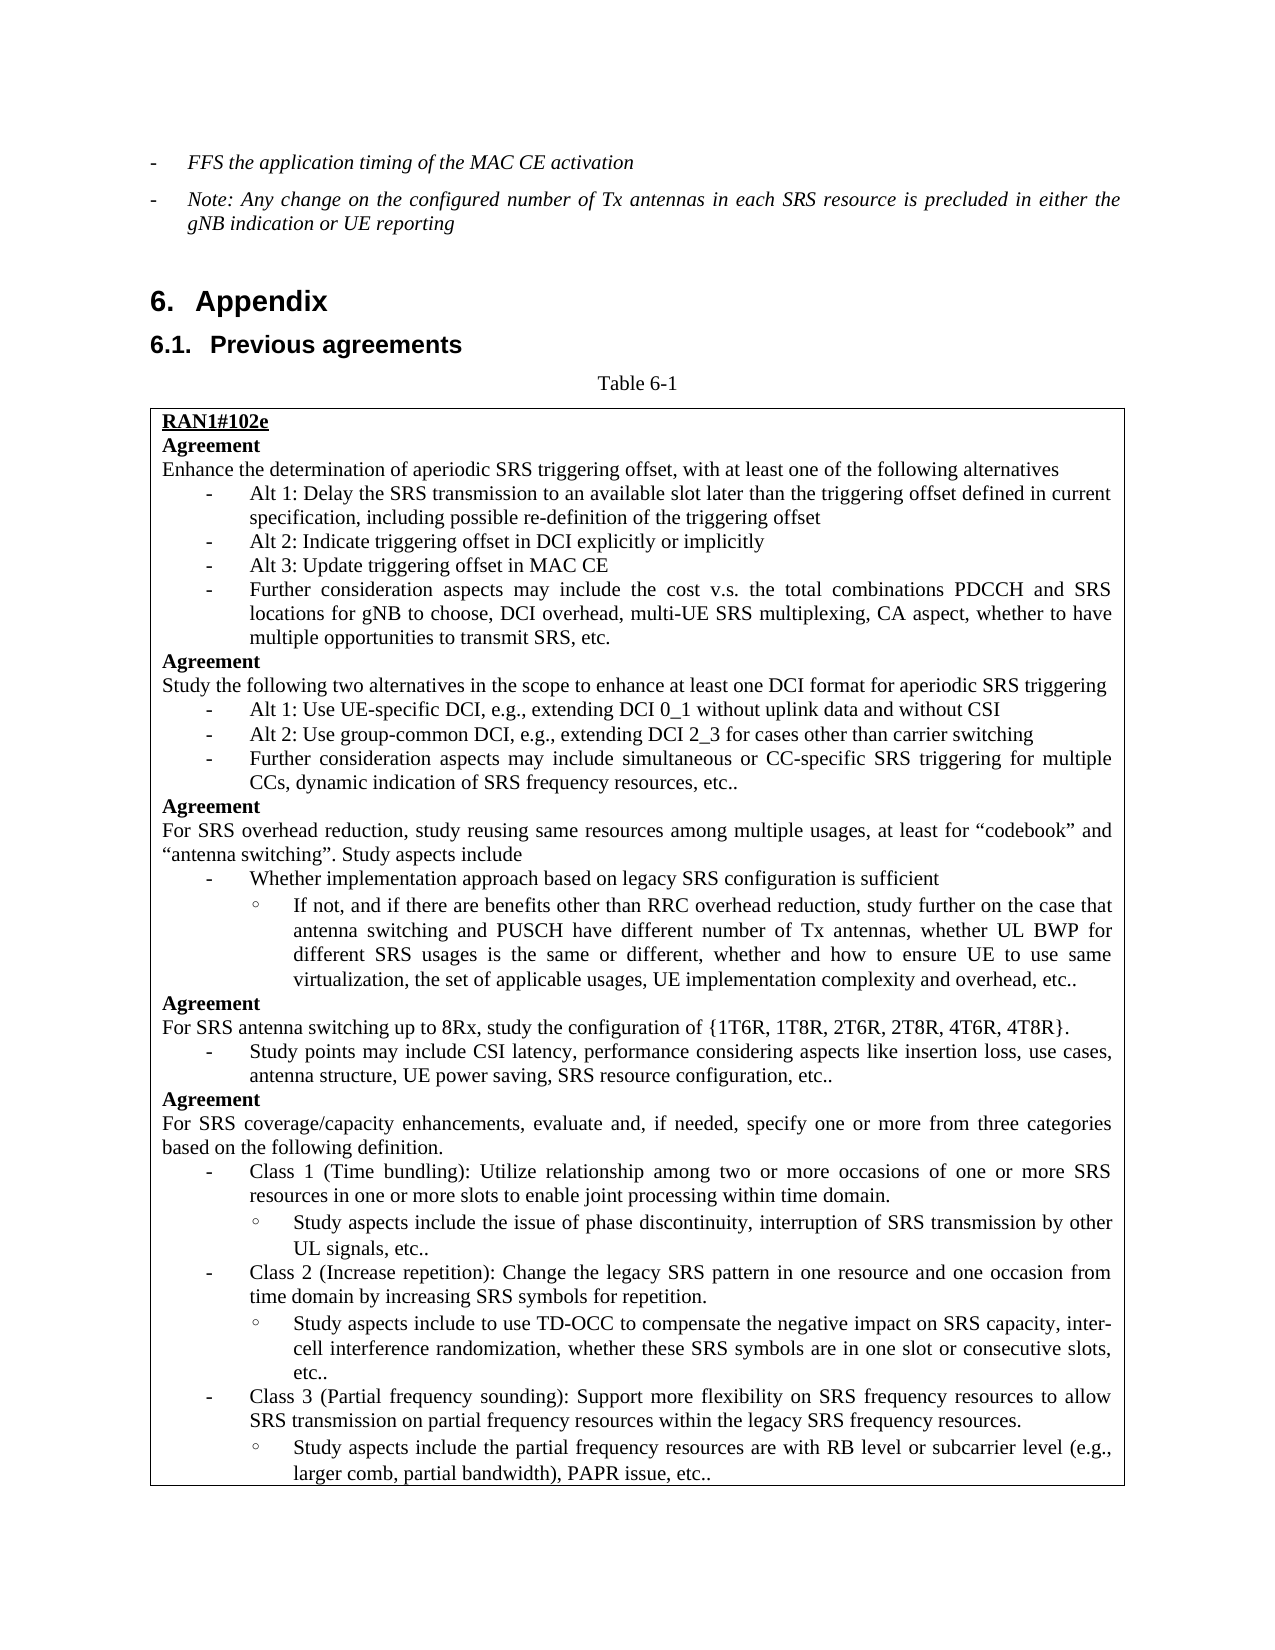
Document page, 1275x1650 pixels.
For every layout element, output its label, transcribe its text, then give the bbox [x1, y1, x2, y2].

subtitle Appendix [150, 284, 1125, 317]
subtitle Previous agreements [150, 330, 1125, 358]
list FFS the application timing of the MAC CE activation [150, 150, 1125, 174]
text Table 6-1 [150, 371, 1125, 395]
list Note: Any change on the configured number of Tx antennas in each SRS resource is precluded in either the gNB indication or UE reporting [150, 187, 1125, 235]
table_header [151, 409, 1124, 1485]
